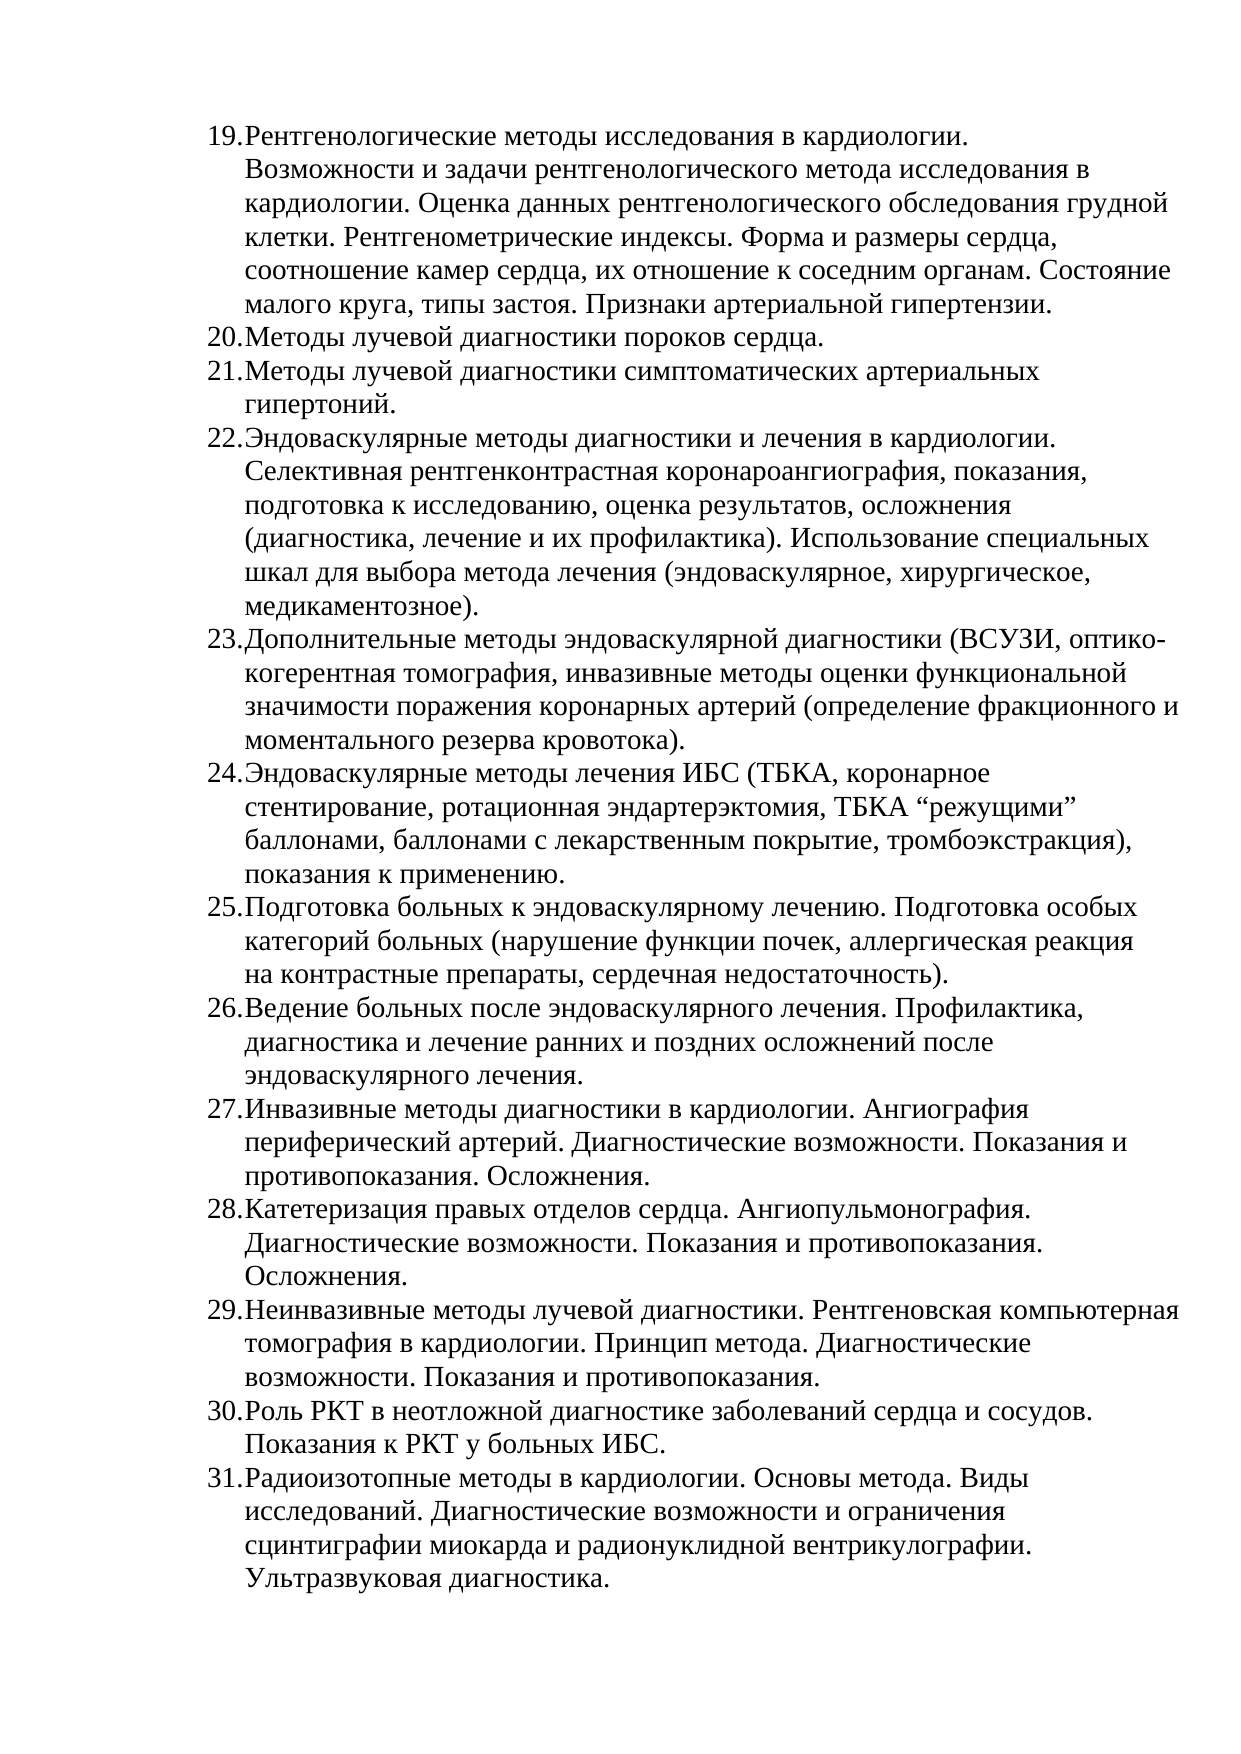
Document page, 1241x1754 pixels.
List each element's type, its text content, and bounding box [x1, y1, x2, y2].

list Ведение больных после эндоваскулярного лечения. Профилактика, диагностика и лечение ранних и поздних осложнений после эндоваскулярного лечения. [207, 990, 1152, 1091]
list Методы лучевой диагностики пороков сердца. [207, 319, 1190, 353]
list Рентгенологические методы исследования в кардиологии. Возможности и задачи рентгенологического метода исследования в кардиологии. Оценка данных рентгенологического обследования грудной клетки. Рентгенометрические индексы. Форма и размеры сердца, соотношение камер сердца, их отношение к соседним органам. Состояние малого круга, типы застоя. Признаки артериальной гипертензии. [207, 118, 1190, 319]
list Радиоизотопные методы в кардиологии. Основы метода. Виды исследований. Диагностические возможности и ограничения сцинтиграфии миокарда и радионуклидной вентрикулографии. Ультразвуковая диагностика. [207, 1460, 1190, 1594]
list Дополнительные методы эндоваскулярной диагностики (ВСУЗИ, оптико-когерентная томография, инвазивные методы оценки функциональной значимости поражения коронарных артерий (определение фракционного и моментального резерва кровотока). [207, 621, 1190, 755]
list Роль РКТ в неотложной диагностике заболеваний сердца и сосудов. Показания к РКТ у больных ИБС. [207, 1393, 1190, 1460]
list Методы лучевой диагностики симптоматических артериальных гипертоний. [207, 353, 1190, 420]
list Подготовка больных к эндоваскулярному лечению. Подготовка особых категорий больных (нарушение функции почек, аллергическая реакция на контрастные препараты, сердечная недостаточность). [207, 889, 1152, 990]
list Неинвазивные методы лучевой диагностики. Рентгеновская компьютерная томография в кардиологии. Принцип метода. Диагностические возможности. Показания и противопоказания. [207, 1292, 1190, 1393]
list Инвазивные методы диагностики в кардиологии. Ангиография периферический артерий. Диагностические возможности. Показания и противопоказания. Осложнения. [207, 1091, 1190, 1191]
list Эндоваскулярные методы диагностики и лечения в кардиологии. Селективная рентгенконтрастная коронароангиография, показания, подготовка к исследованию, оценка результатов, осложнения (диагностика, лечение и их профилактика). Использование специальных шкал для выбора метода лечения (эндоваскулярное, хирургическое, медикаментозное). [207, 420, 1152, 621]
list Эндоваскулярные методы лечения ИБС (ТБКА, коронарное стентирование, ротационная эндартерэктомия, ТБКА “режущими” баллонами, баллонами с лекарственным покрытие, тромбоэкстракция), показания к применению. [207, 755, 1152, 889]
list Катетеризация правых отделов сердца. Ангиопульмонография. Диагностические возможности. Показания и противопоказания. Осложнения. [207, 1191, 1190, 1292]
